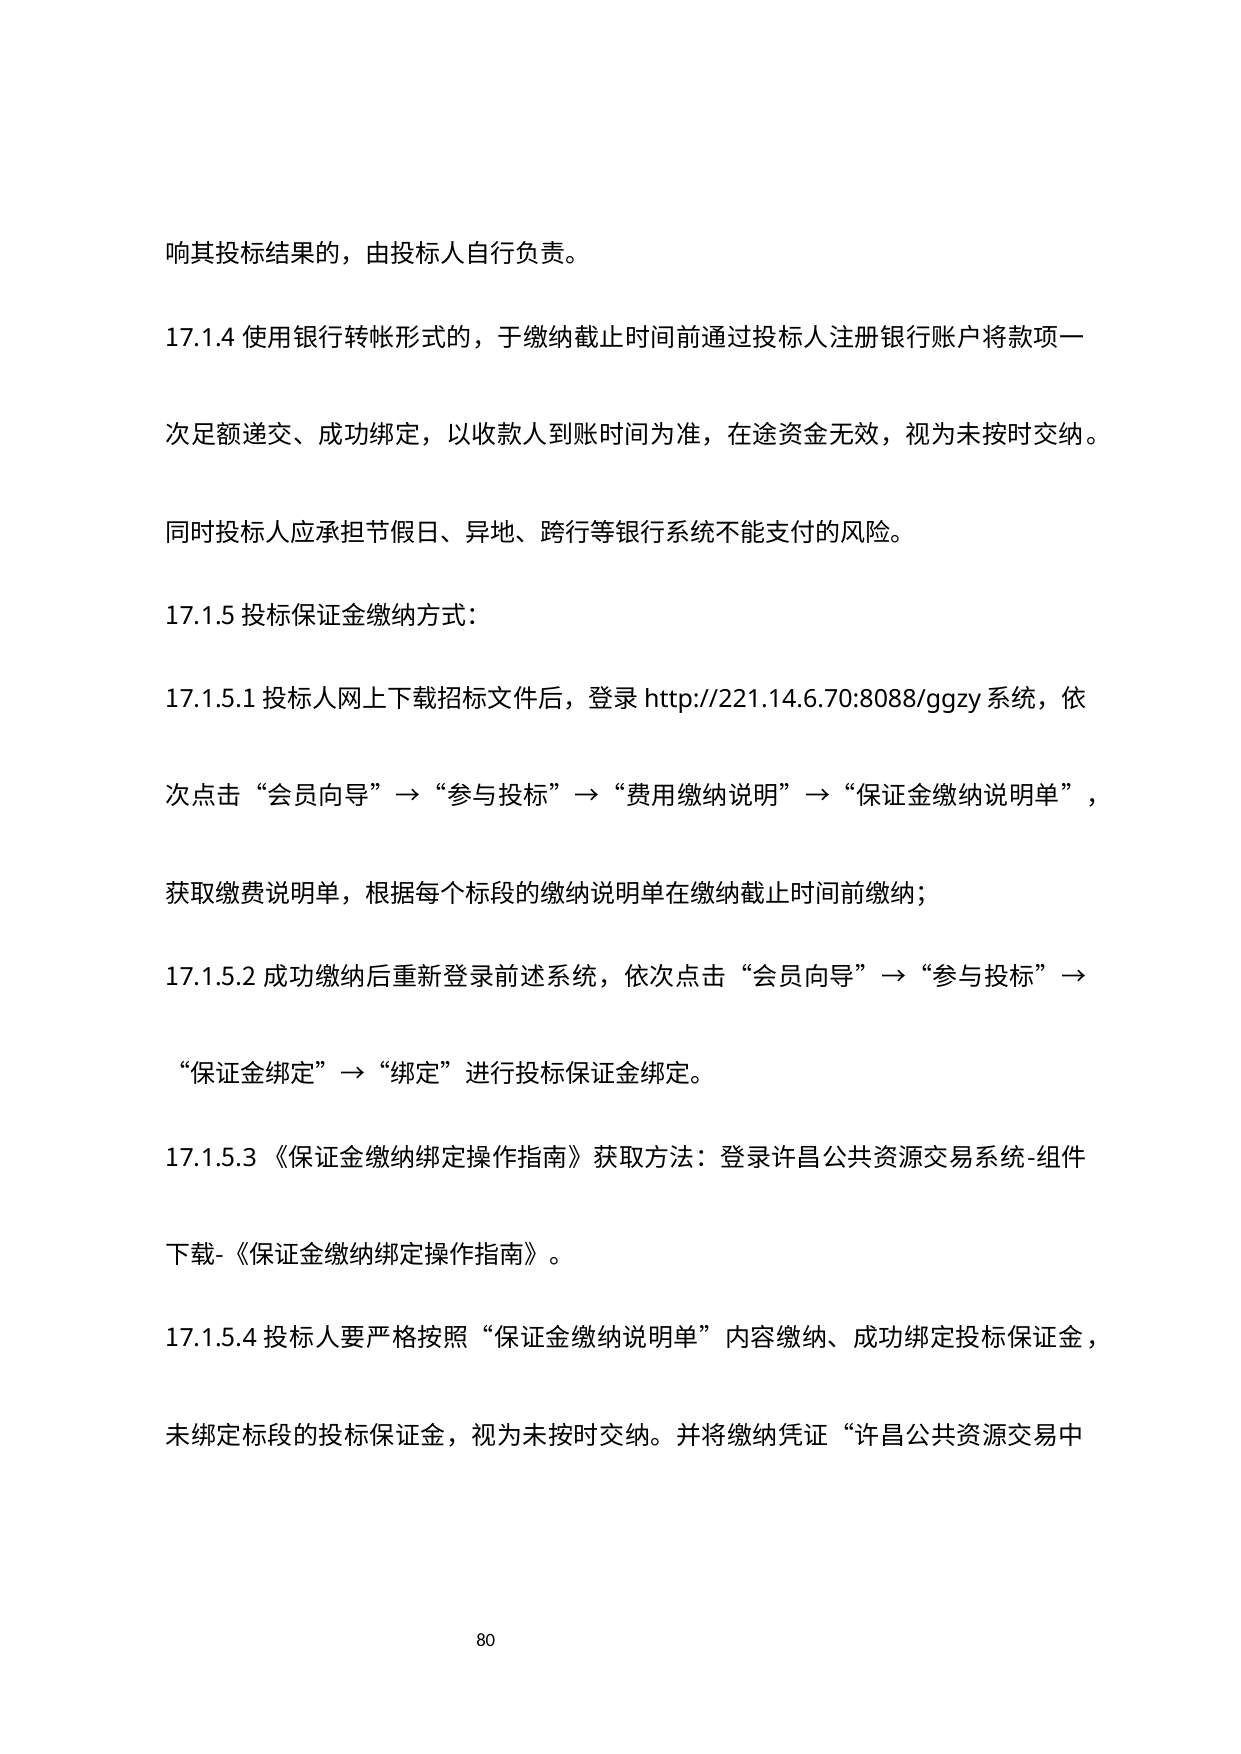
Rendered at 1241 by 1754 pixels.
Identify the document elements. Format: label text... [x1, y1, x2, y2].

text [165, 219, 1087, 284]
text 17.1.5.1 投标人网上下载招标文件后，登录http://221.14.6.70:8088/ggzy系统，依次点击“会员向导”→“参与投标”→“费用缴纳说明”→“保证金缴纳说明单”，获取缴费说明单，根据每个标段的缴纳说明单在缴纳截止时间前缴纳； [165, 664, 1087, 924]
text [165, 1303, 1087, 1466]
text 17.1.5.3 《保证金缴纳绑定操作指南》获取方法：登录许昌公共资源交易系统-组件下载-《保证金缴纳绑定操作指南》。 [165, 1123, 1087, 1285]
text 17.1.4 使用银行转帐形式的，于缴纳截止时间前通过投标人注册银行账户将款项一次足额递交、成功绑定，以收款人到账时间为准，在途资金无效，视为未按时交纳。同时投标人应承担节假日、异地、跨行等银行系统不能支付的风险。 [165, 303, 1087, 563]
text 17.1.5.2 成功缴纳后重新登录前述系统，依次点击“会员向导”→“参与投标”→“保证金绑定”→“绑定”进行投标保证金绑定。 [165, 942, 1087, 1104]
text 17.1.5 投标保证金缴纳方式： [165, 581, 1087, 646]
